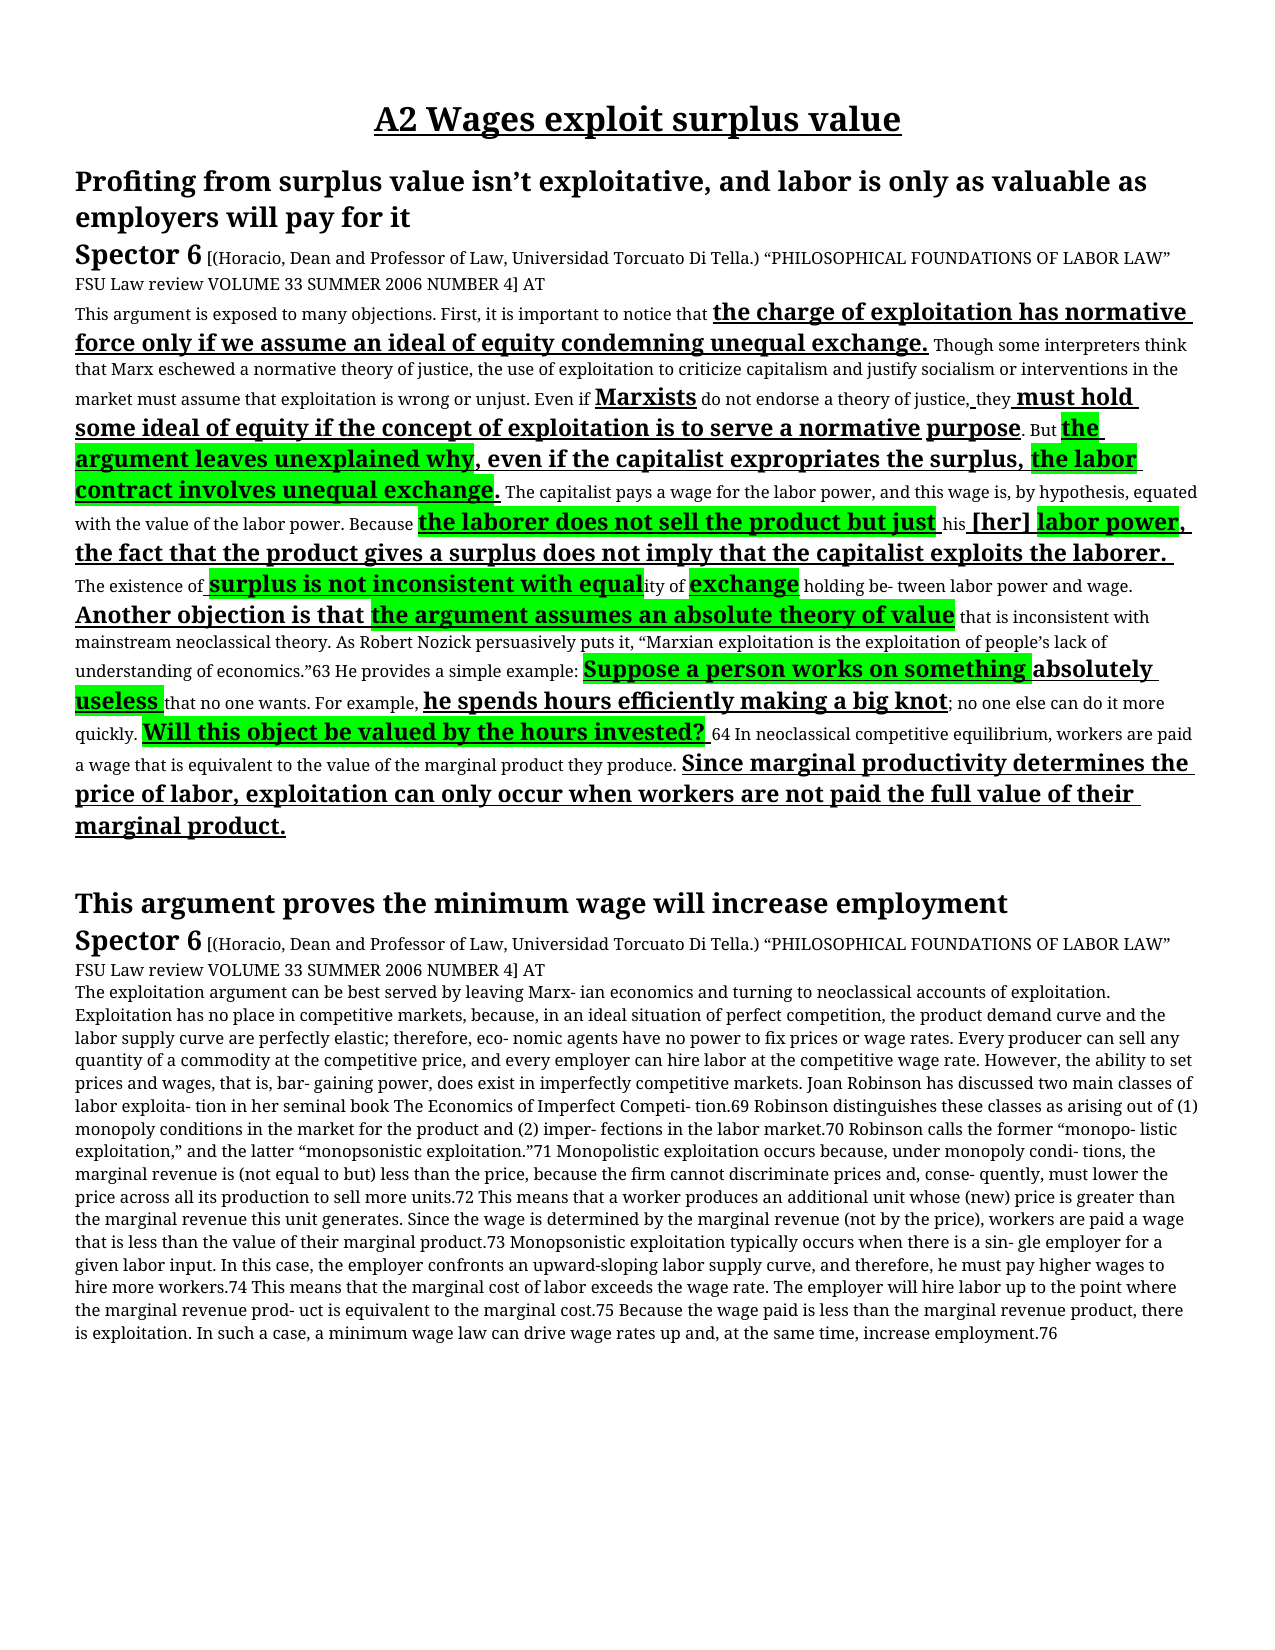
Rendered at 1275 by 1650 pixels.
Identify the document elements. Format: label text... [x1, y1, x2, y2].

text Spector 6 [(Horacio, Dean and Professor of Law, Universidad Torcuato Di Tella.) “PHILOSOPHICAL FOUNDATIONS OF LABOR LAW” FSU Law review VOLUME 33 SUMMER 2006 NUMBER 4] AT [75, 921, 1200, 981]
subtitle Profiting from surplus value isn’t exploitative, and labor is only as valuable as employers will pay for it [75, 162, 1200, 236]
subtitle A2 Wages exploit surplus value [75, 96, 1200, 141]
text The exploitation argument can be best served by leaving Marx- ian economics and turning to neoclassical accounts of exploitation. Exploitation has no place in competitive markets, because, in an ideal situation of perfect competition, the product demand curve and the labor supply curve are perfectly elastic; therefore, eco- nomic agents have no power to fix prices or wage rates. Every producer can sell any quantity of a commodity at the competitive price, and every employer can hire labor at the competitive wage rate. However, the ability to set prices and wages, that is, bar- gaining power, does exist in imperfectly competitive markets. Joan Robinson has discussed two main classes of labor exploita- tion in her seminal book The Economics of Imperfect Competi- tion.69 Robinson distinguishes these classes as arising out of (1) monopoly conditions in the market for the product and (2) imper- fections in the labor market.70 Robinson calls the former “monopo- listic exploitation,” and the latter “monopsonistic exploitation.”71 Monopolistic exploitation occurs because, under monopoly condi- tions, the marginal revenue is (not equal to but) less than the price, because the firm cannot discriminate prices and, conse- quently, must lower the price across all its production to sell more units.72 This means that a worker produces an additional unit whose (new) price is greater than the marginal revenue this unit generates. Since the wage is determined by the marginal revenue (not by the price), workers are paid a wage that is less than the value of their marginal product.73 Monopsonistic exploitation typically occurs when there is a sin- gle employer for a given labor input. In this case, the employer confronts an upward-sloping labor supply curve, and therefore, he must pay higher wages to hire more workers.74 This means that the marginal cost of labor exceeds the wage rate. The employer will hire labor up to the point where the marginal revenue prod- uct is equivalent to the marginal cost.75 Because the wage paid is less than the marginal revenue product, there is exploitation. In such a case, a minimum wage law can drive wage rates up and, at the same time, increase employment.76 [75, 981, 1200, 1344]
subtitle This argument proves the minimum wage will increase employment [75, 884, 1200, 921]
text This argument is exposed to many objections. First, it is important to notice that the charge of exploitation has normative force only if we assume an ideal of equity condemning unequal exchange. Though some interpreters think that Marx eschewed a normative theory of justice, the use of exploitation to criticize capitalism and justify socialism or interventions in the market must assume that exploitation is wrong or unjust. Even if Marxists do not endorse a theory of justice, they must hold some ideal of equity if the concept of exploitation is to serve a normative purpose. But the argument leaves unexplained why, even if the capitalist expropriates the surplus, the labor contract involves unequal exchange. The capitalist pays a wage for the labor power, and this wage is, by hypothesis, equated with the value of the labor power. Because the laborer does not sell the product but just his [her] labor power, the fact that the product gives a surplus does not imply that the capitalist exploits the laborer. The existence of surplus is not inconsistent with equality of exchange holding be- tween labor power and wage. Another objection is that the argument assumes an absolute theory of value that is inconsistent with mainstream neoclassical theory. As Robert Nozick persuasively puts it, “Marxian exploitation is the exploitation of people’s lack of understanding of economics.”63 He provides a simple example: Suppose a person works on something absolutely useless that no one wants. For example, he spends hours efficiently making a big knot; no one else can do it more quickly. Will this object be valued by the hours invested? 64 In neoclassical competitive equilibrium, workers are paid a wage that is equivalent to the value of the marginal product they produce. Since marginal productivity determines the price of labor, exploitation can only occur when workers are not paid the full value of their marginal product. [75, 295, 1200, 841]
text Spector 6 [(Horacio, Dean and Professor of Law, Universidad Torcuato Di Tella.) “PHILOSOPHICAL FOUNDATIONS OF LABOR LAW” FSU Law review VOLUME 33 SUMMER 2006 NUMBER 4] AT [75, 236, 1200, 295]
